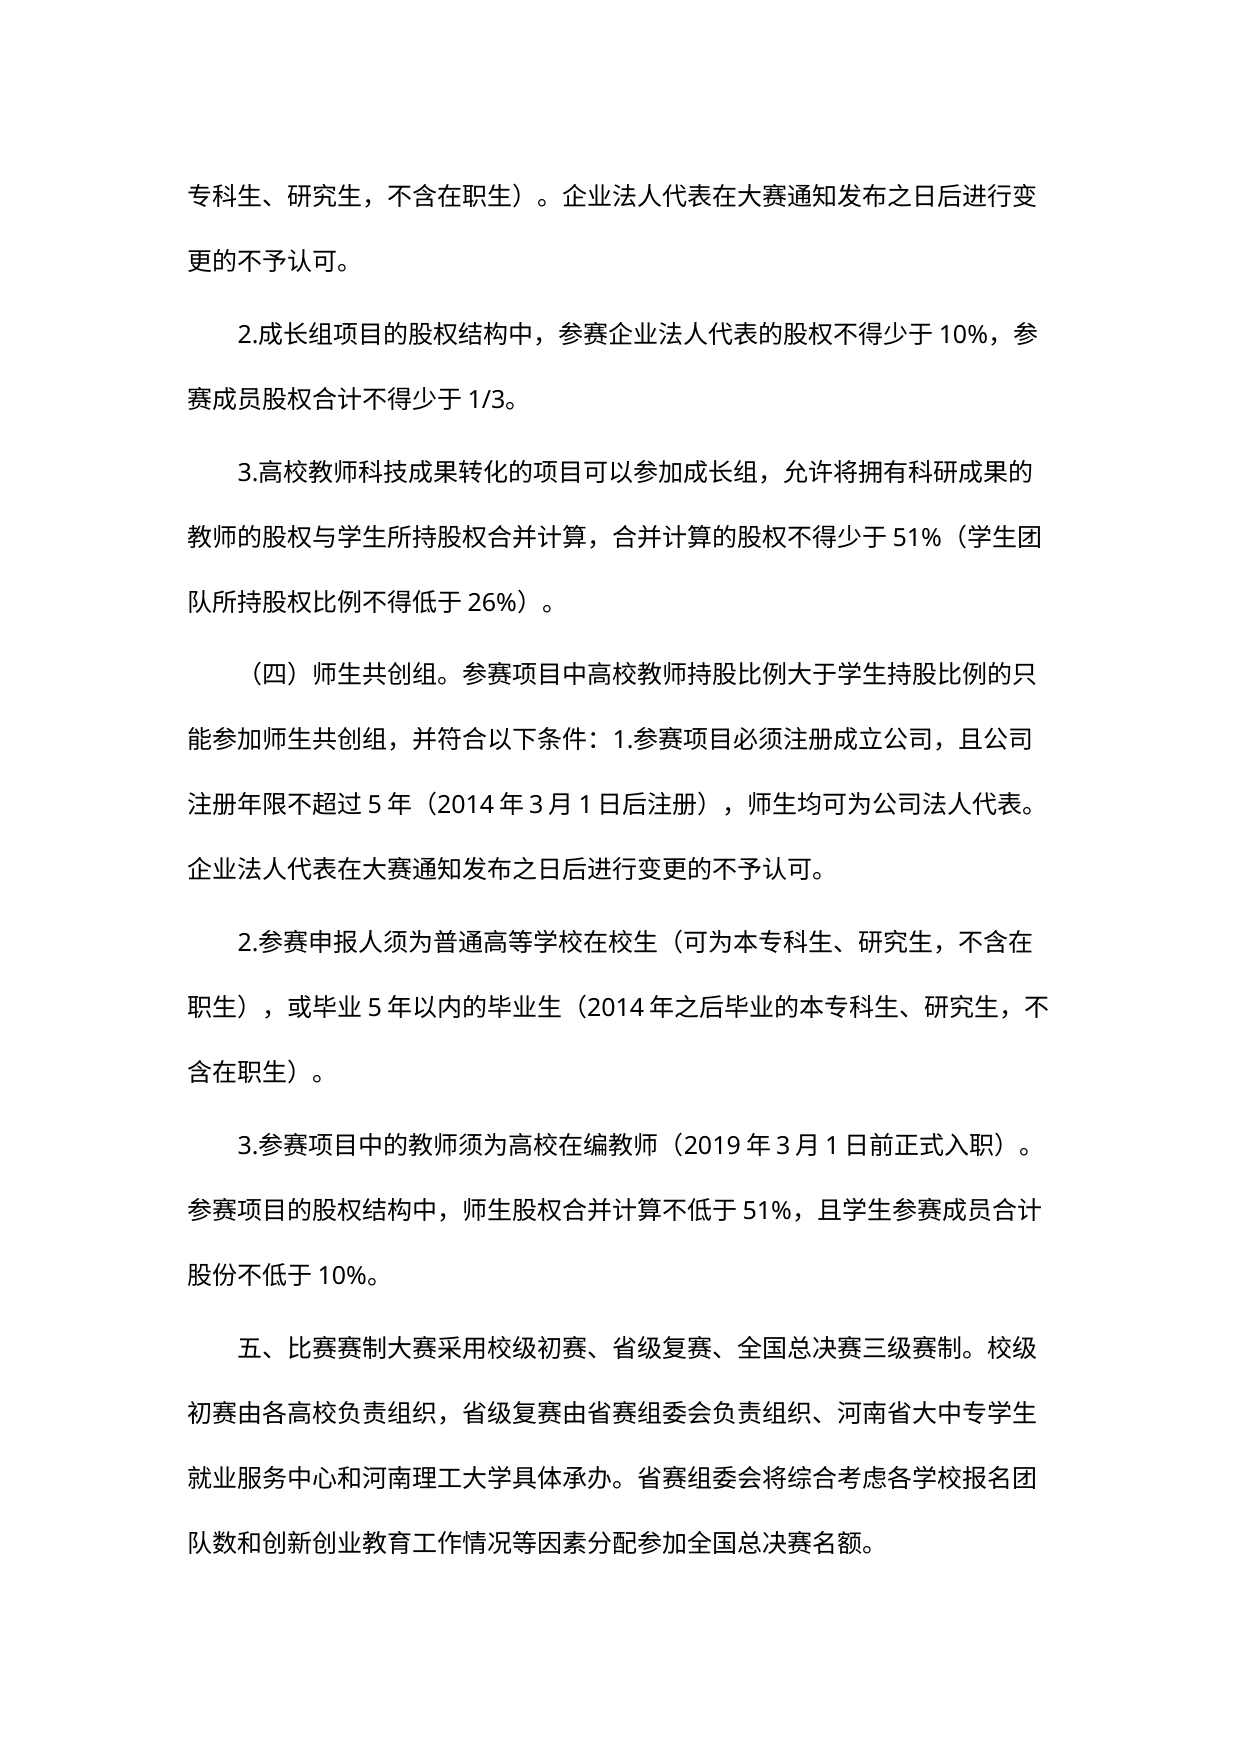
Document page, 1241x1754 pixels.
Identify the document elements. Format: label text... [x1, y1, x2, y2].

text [187, 162, 1053, 292]
text 3.高校教师科技成果转化的项目可以参加成长组，允许将拥有科研成果的教师的股权与学生所持股权合并计算，合并计算的股权不得少于51%（学生团队所持股权比例不得低于26%）。 [187, 438, 1053, 633]
text 3.参赛项目中的教师须为高校在编教师（2019年3月1日前正式入职）。参赛项目的股权结构中，师生股权合并计算不低于51%，且学生参赛成员合计股份不低于10%。 [187, 1111, 1053, 1306]
text 2.参赛申报人须为普通高等学校在校生（可为本专科生、研究生，不含在职生），或毕业5年以内的毕业生（2014年之后毕业的本专科生、研究生，不含在职生）。 [187, 908, 1053, 1103]
text 2.成长组项目的股权结构中，参赛企业法人代表的股权不得少于10%，参赛成员股权合计不得少于1/3。 [187, 300, 1053, 430]
text （四）师生共创组。参赛项目中高校教师持股比例大于学生持股比例的只能参加师生共创组，并符合以下条件：1.参赛项目必须注册成立公司，且公司注册年限不超过5年（2014年3月1日后注册），师生均可为公司法人代表。企业法人代表在大赛通知发布之日后进行变更的不予认可。 [187, 640, 1053, 900]
text 五、比赛赛制大赛采用校级初赛、省级复赛、全国总决赛三级赛制。校级初赛由各高校负责组织，省级复赛由省赛组委会负责组织、河南省大中专学生就业服务中心和河南理工大学具体承办。省赛组委会将综合考虑各学校报名团队数和创新创业教育工作情况等因素分配参加全国总决赛名额。 [187, 1314, 1053, 1574]
